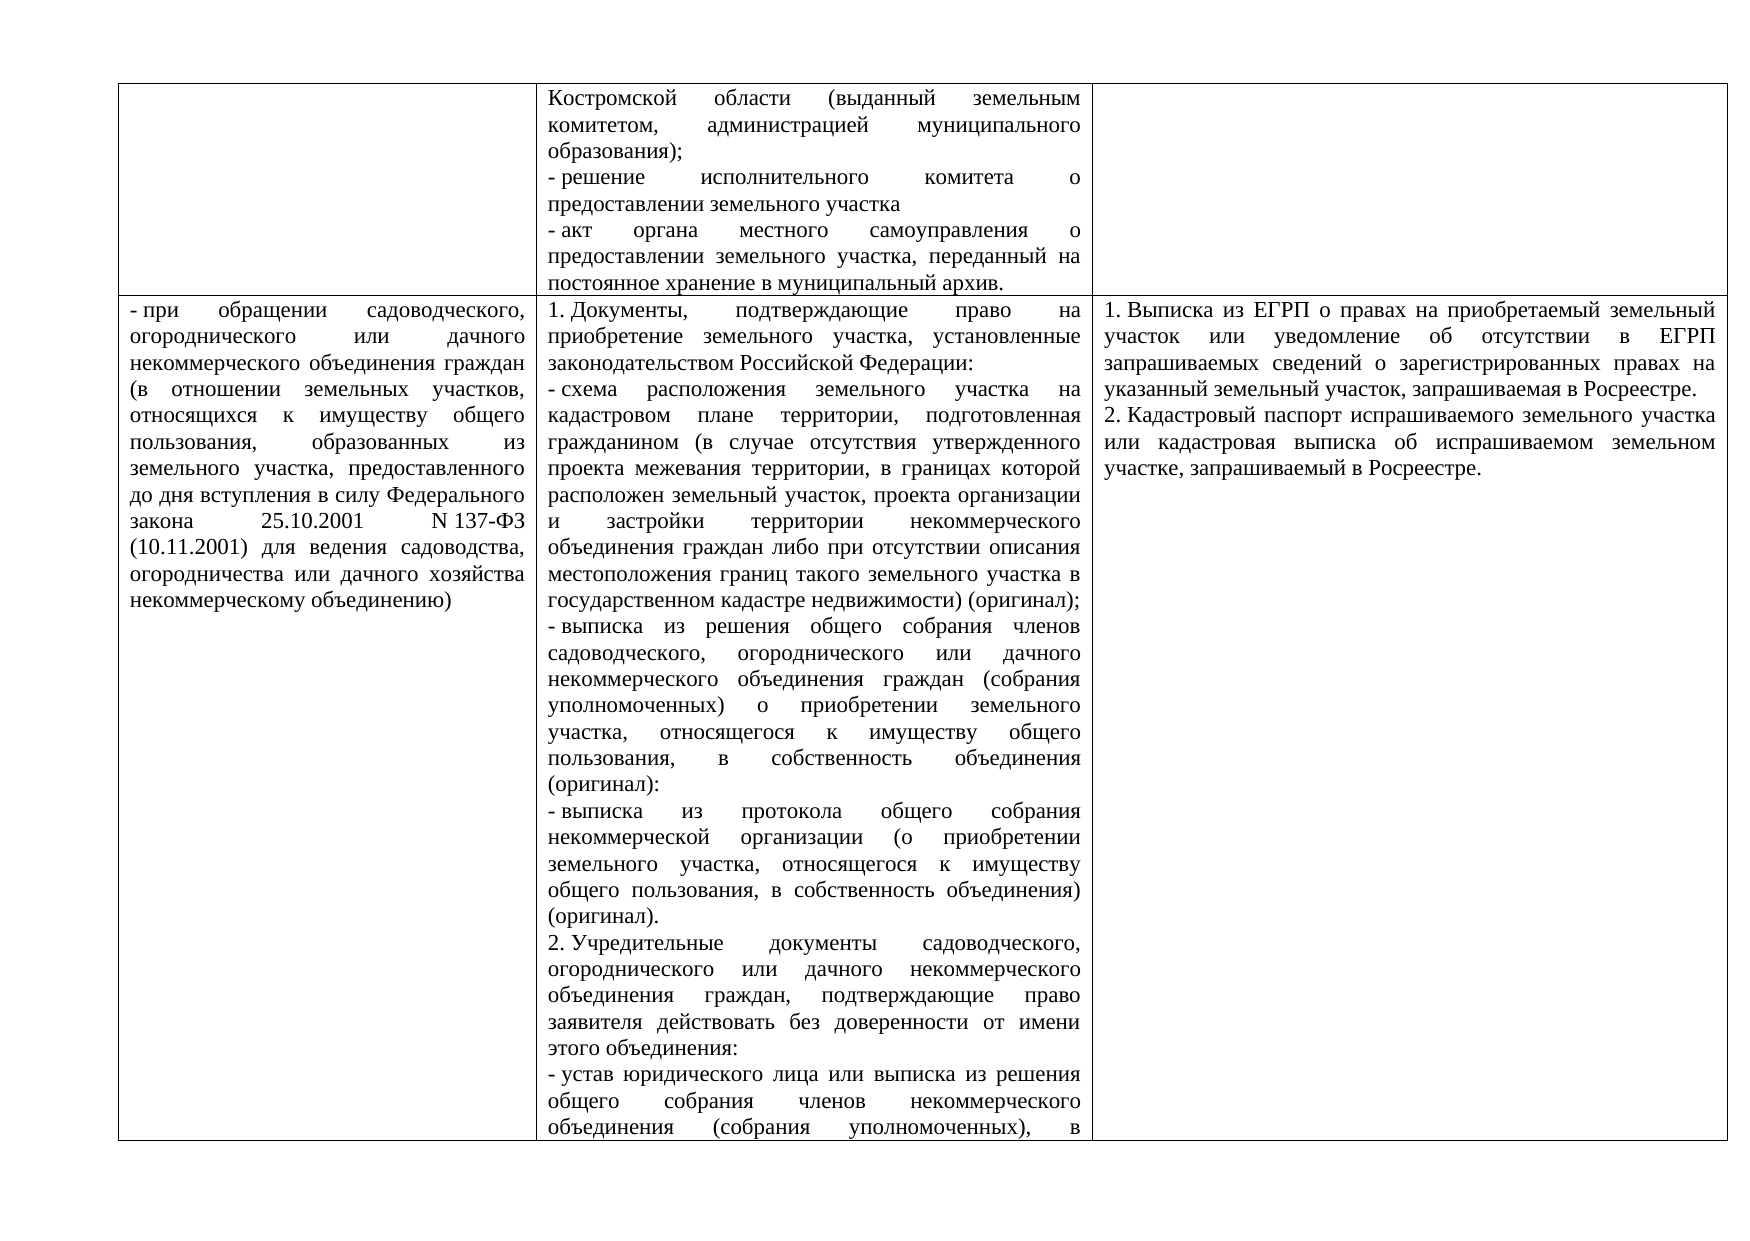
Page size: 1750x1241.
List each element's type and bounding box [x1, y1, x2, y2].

table_cell [537, 296, 1092, 1139]
table_cell [1093, 84, 1727, 295]
table_cell [1093, 296, 1727, 1139]
table_cell [119, 84, 536, 295]
table_cell [537, 84, 1092, 295]
table_cell [119, 296, 536, 1139]
